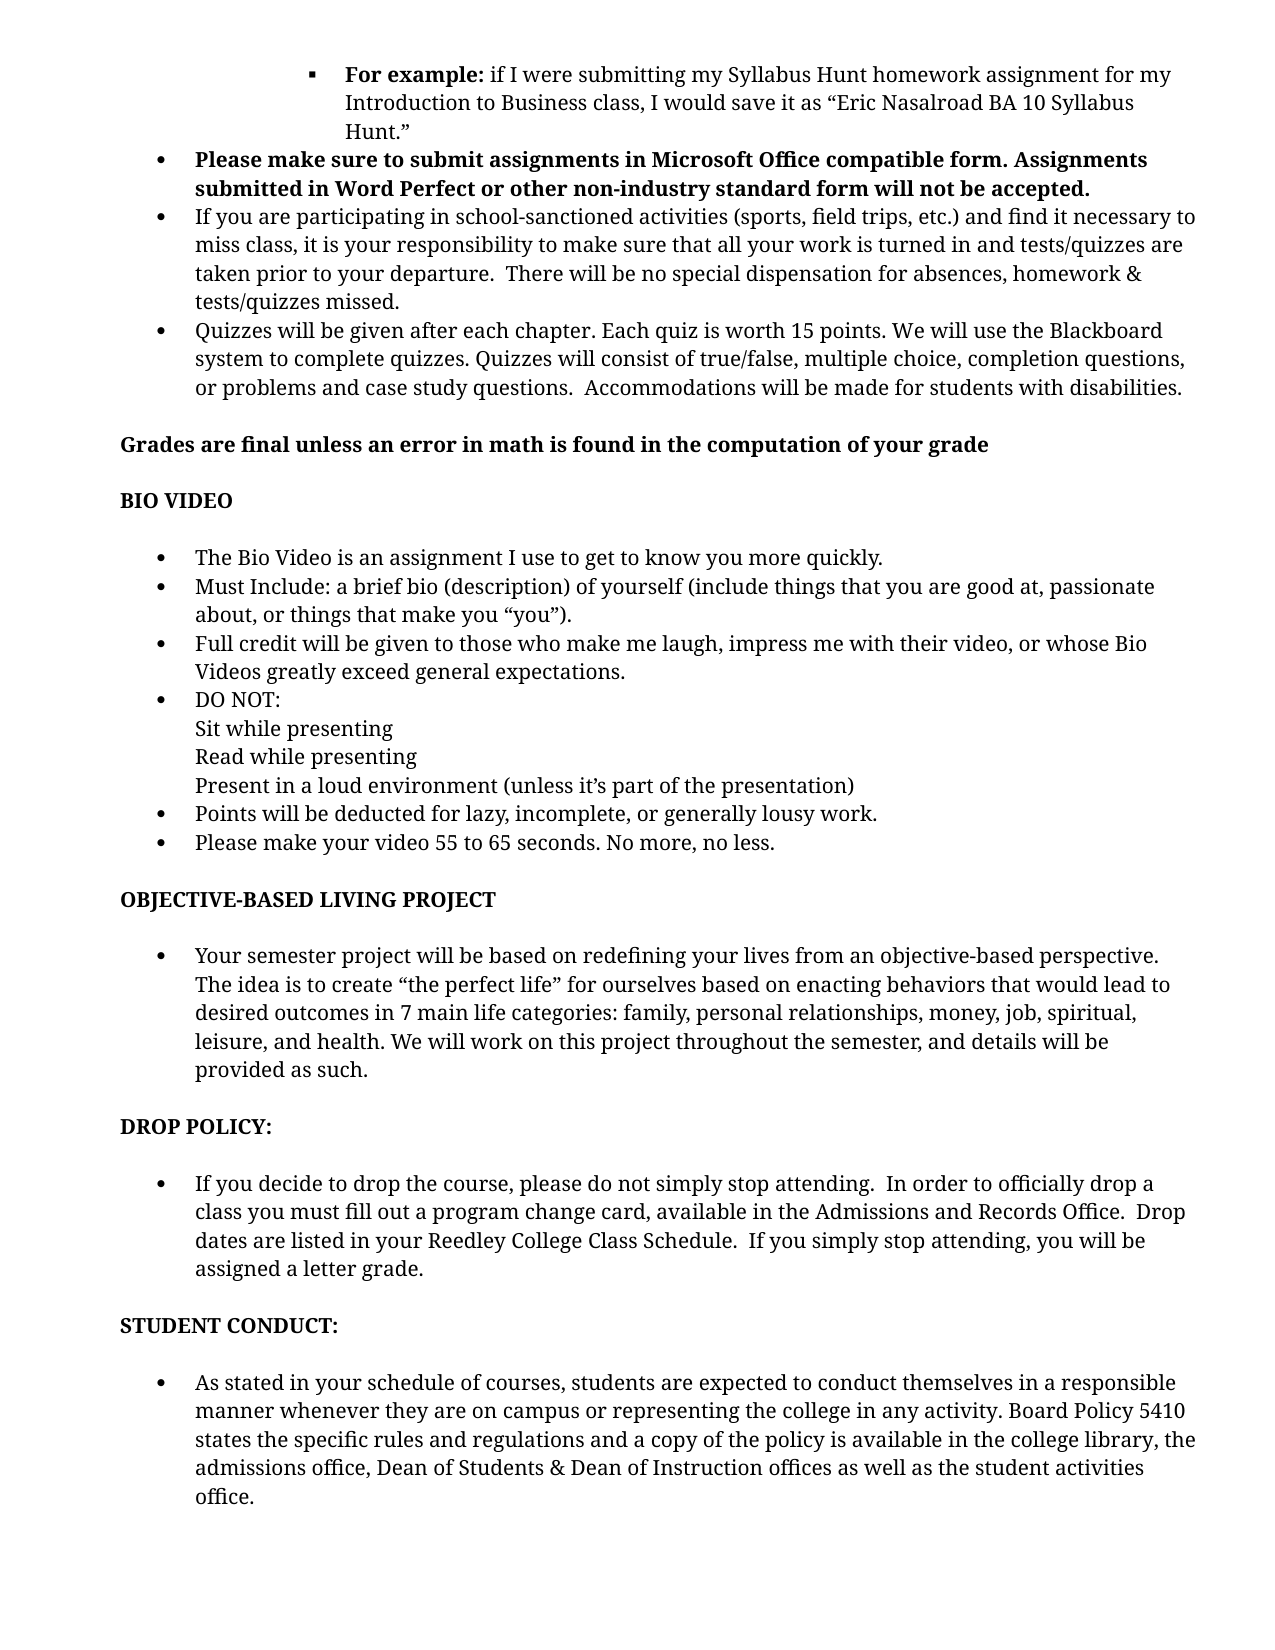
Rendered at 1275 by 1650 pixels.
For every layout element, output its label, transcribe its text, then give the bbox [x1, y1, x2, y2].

list The Bio Video is an assignment I use to get to know you more quickly. [157, 543, 1200, 572]
list Your semester project will be based on redefining your lives from an objective-based perspective. The idea is to create “the perfect life” for ourselves based on enacting behaviors that would lead to desired outcomes in 7 main life categories: family, personal relationships, money, job, spiritual, leisure, and health. We will work on this project throughout the semester, and details will be provided as such. [157, 942, 1200, 1084]
text Present in a loud environment (unless it’s part of the presentation) [195, 771, 1200, 799]
list Please make your video 55 to 65 seconds. No more, no less. [157, 828, 1200, 856]
list DO NOT: [157, 686, 1200, 714]
text BIO VIDEO [120, 487, 1200, 515]
text Drop Policy: [120, 1112, 1200, 1141]
list Please make sure to submit assignments in Microsoft Office compatible form. Assignments submitted in Word Perfect or other non-industry standard form will not be accepted. [157, 145, 1200, 202]
text Sit while presenting [195, 714, 1200, 742]
text Objective-Based living project [120, 885, 1200, 913]
text Grades are final unless an error in math is found in the computation of your grade [120, 430, 1200, 458]
list If you are participating in school-sanctioned activities (sports, field trips, etc.) and find it necessary to miss class, it is your responsibility to make sure that all your work is turned in and tests/quizzes are taken prior to your departure. There will be no special dispensation for absences, homework & tests/quizzes missed. [157, 202, 1200, 316]
text Student Conduct: [120, 1311, 1200, 1340]
list Full credit will be given to those who make me laugh, impress me with their video, or whose Bio Videos greatly exceed general expectations. [157, 629, 1200, 686]
list As stated in your schedule of courses, students are expected to conduct themselves in a responsible manner whenever they are on campus or representing the college in any activity. Board Policy 5410 states the specific rules and regulations and a copy of the policy is available in the college library, the admissions office, Dean of Students & Dean of Instruction offices as well as the student activities office. [157, 1368, 1200, 1510]
list For example: if I were submitting my Syllabus Hunt homework assignment for my Introduction to Business class, I would save it as “Eric Nasalroad BA 10 Syllabus Hunt.” [307, 60, 1200, 145]
text Read while presenting [195, 742, 1200, 771]
list Quizzes will be given after each chapter. Each quiz is worth 15 points. We will use the Blackboard system to complete quizzes. Quizzes will consist of true/false, multiple choice, completion questions, or problems and case study questions. Accommodations will be made for students with disabilities. [157, 316, 1200, 401]
list Points will be deducted for lazy, incomplete, or generally lousy work. [157, 799, 1200, 828]
list Must Include: a brief bio (description) of yourself (include things that you are good at, passionate about, or things that make you “you”). [157, 572, 1200, 629]
list If you decide to drop the course, please do not simply stop attending. In order to officially drop a class you must fill out a program change card, available in the Admissions and Records Office. Drop dates are listed in your Reedley College Class Schedule. If you simply stop attending, you will be assigned a letter grade. [157, 1169, 1200, 1283]
